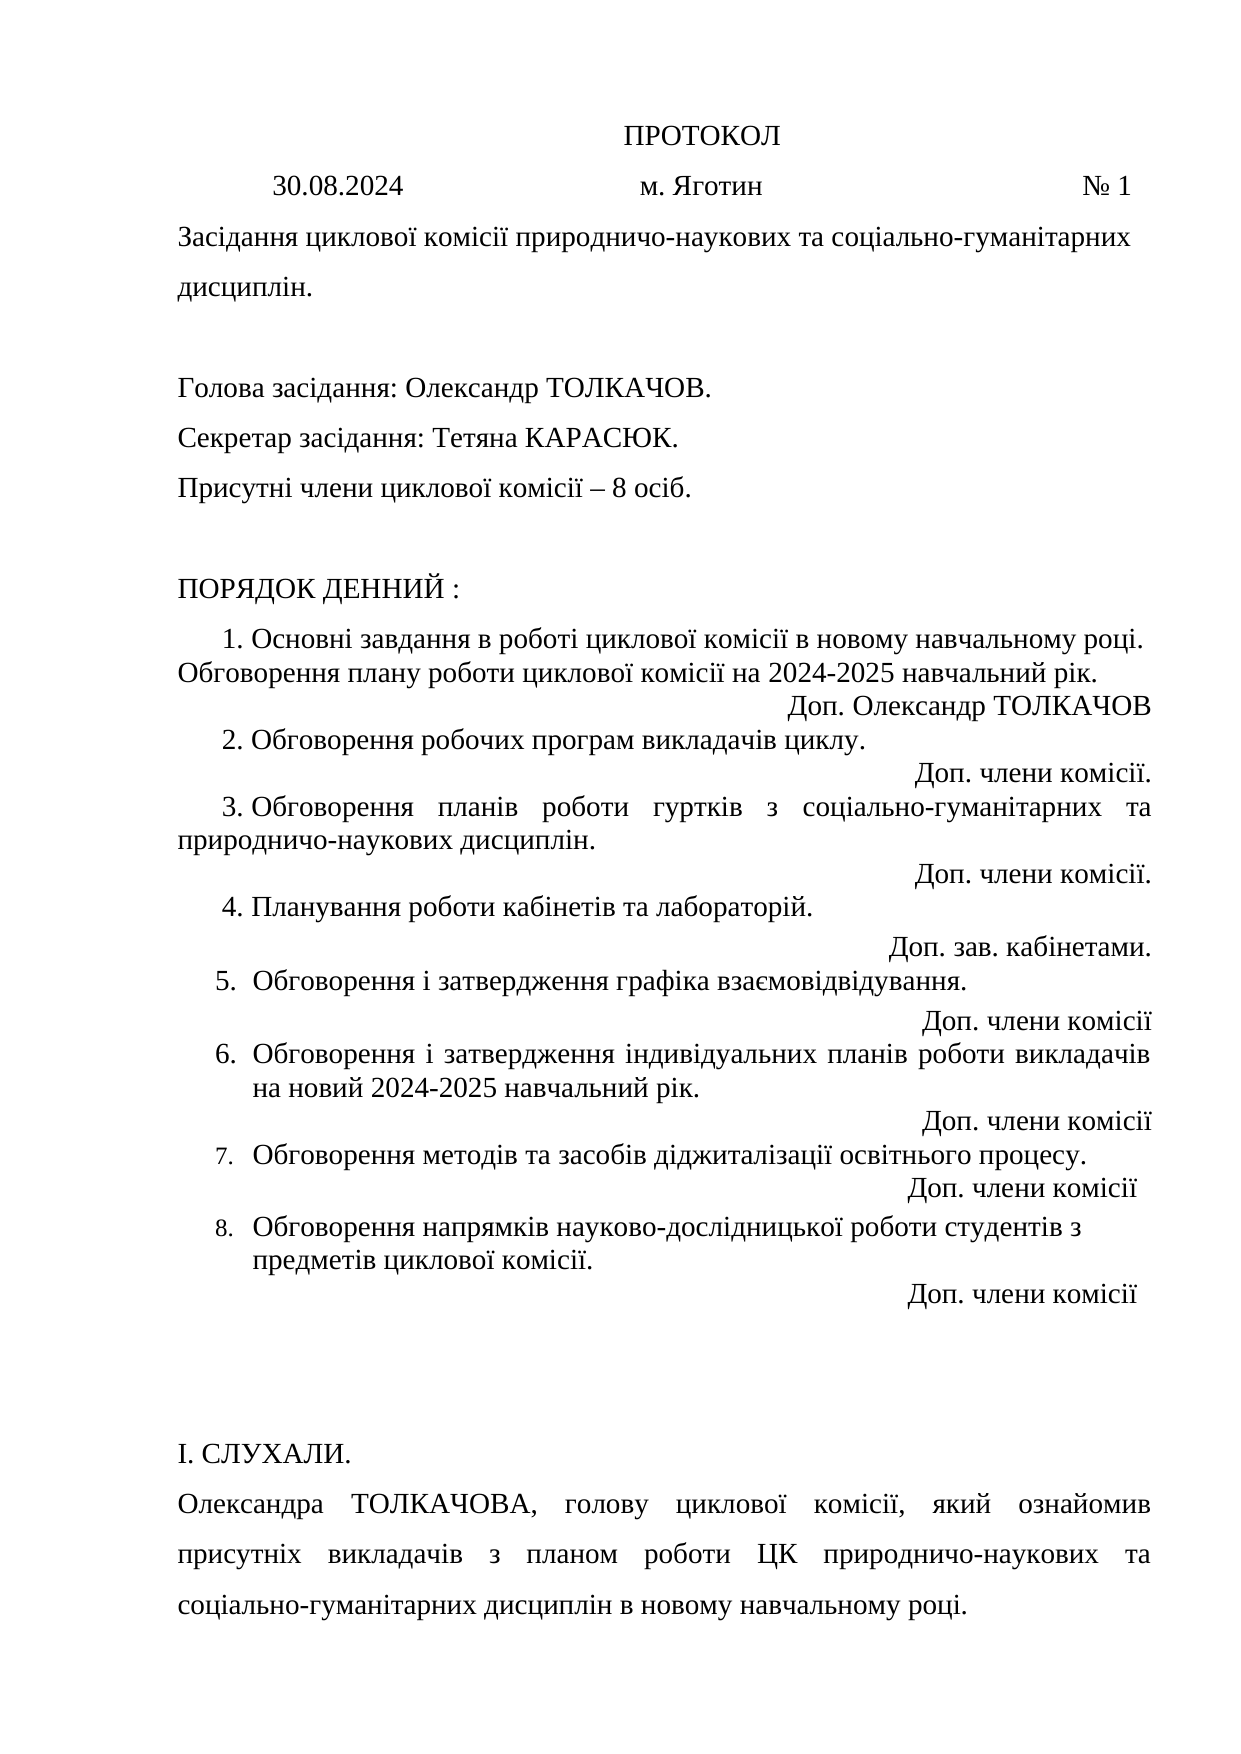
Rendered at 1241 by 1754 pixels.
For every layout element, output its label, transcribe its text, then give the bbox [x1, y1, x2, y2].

list Обговорення і затвердження індивідуальних планів роботи викладачів на новий 2024-2025 навчальний рік. [215, 1036, 1152, 1103]
text 30.08.2024 м. Яготин № 1 [177, 168, 1152, 202]
text Засідання циклової комісії природничо-наукових та соціально-гуманітарних дисциплін. [177, 219, 1152, 303]
list Обговорення методів та засобів діджиталізації освітнього процесу. [215, 1137, 1152, 1170]
list Планування роботи кабінетів та лабораторій. [177, 889, 1152, 923]
text І. СЛУХАЛИ. [177, 1436, 1152, 1469]
text Секретар засідання: Тетяна КАРАСЮК. [177, 420, 1152, 453]
text Олександра ТОЛКАЧОВА, голову циклової комісії, який ознайомив присутніх викладачів з планом роботи ЦК природничо-наукових та соціально-гуманітарних дисциплін в новому навчальному році. [177, 1486, 1152, 1621]
text ПОРЯДОК ДЕННИЙ : [177, 571, 1152, 604]
text Доп. члени комісії [177, 1003, 1152, 1036]
text Доп. зав. кабінетами. [177, 929, 1152, 963]
list Доп. члени комісії [252, 1170, 1137, 1204]
text Доп. Олександр ТОЛКАЧОВ [177, 688, 1152, 722]
text ПРОТОКОЛ [177, 118, 1152, 152]
text Доп. члени комісії. [177, 755, 1152, 789]
text 2. Обговорення робочих програм викладачів циклу. [177, 722, 1152, 755]
list Обговорення планів роботи гуртків з соціально-гуманітарних та природничо-наукових дисциплін. [177, 789, 1152, 856]
list Основні завдання в роботі циклової комісії в новому навчальному році. Обговорення плану роботи циклової комісії на 2024-2025 навчальний рік. [177, 621, 1145, 688]
list Обговорення напрямків науково-дослідницької роботи студентів з предметів циклової комісії. [215, 1209, 1152, 1276]
text Голова засідання: Олександр ТОЛКАЧОВ. [177, 370, 1152, 403]
list Доп. члени комісії [252, 1103, 1152, 1137]
list Обговорення і затвердження графіка взаємовідвідування. [215, 963, 1152, 996]
list Доп. члени комісії [252, 1276, 1137, 1309]
text Доп. члени комісії. [177, 856, 1152, 889]
text Присутні члени циклової комісії – 8 осіб. [177, 470, 1152, 504]
